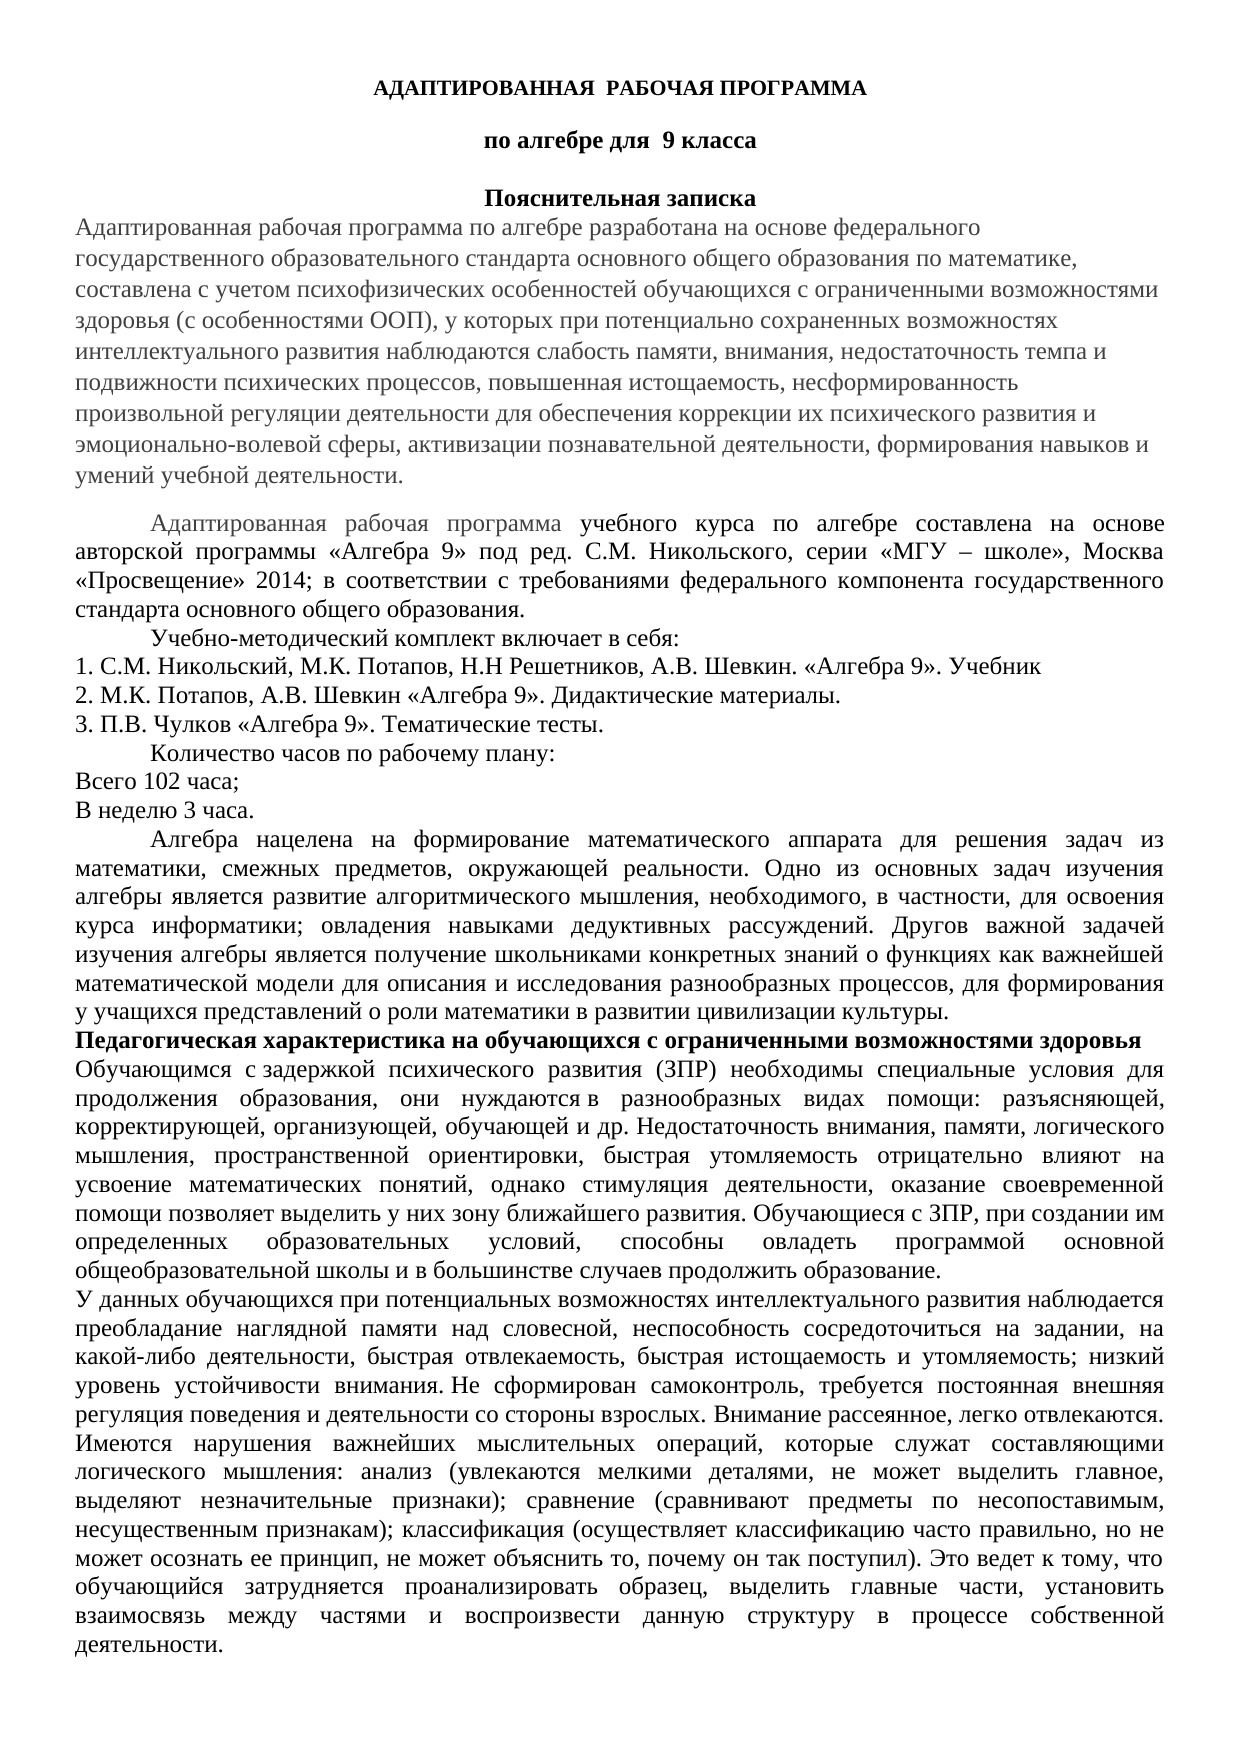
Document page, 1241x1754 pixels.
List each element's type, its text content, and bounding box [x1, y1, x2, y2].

text Учебно-методический комплект включает в себя: [75, 623, 1165, 651]
text 3. П.В. Чулков «Алгебра 9». Тематические тесты. [75, 709, 1165, 738]
text Адаптированная рабочая программа по алгебре разработана на основе федерального государственного образовательного стандарта основного общего образования по математике, составлена с учетом психофизических особенностей обучающихся с ограниченными возможностями здоровья (с особенностями ООП), у которых при потенциально сохраненных возможностях интеллектуального развития наблюдаются слабость памяти, внимания, недостаточность темпа и подвижности психических процессов, повышенная истощаемость, несформированность произвольной регуляции деятельности для обеспечения коррекции их психического развития и эмоционально-волевой сферы, активизации познавательной деятельности, формирования навыков и умений учебной деятельности. [75, 212, 1165, 489]
text Всего 102 часа; [75, 766, 1165, 795]
text Пояснительная записка [75, 183, 1165, 212]
text Имеются нарушения важнейших мыслительных операций, которые служат составляющими логического мышления: анализ (увлекаются мелкими деталями, не может выделить главное, выделяют незначительные признаки); сравнение (сравнивают предметы по несопоставимым, несущественным признакам); классификация (осуществляет классификацию часто правильно, но не может осознать ее принцип, не может объяснить то, почему он так поступил). Это ведет к тому, что обучающийся затрудняется проанализировать образец, выделить главные части, установить взаимосвязь между частями и воспроизвести данную структуру в процессе собственной деятельности. [75, 1428, 1165, 1658]
text В неделю 3 часа. [75, 795, 1165, 824]
text Алгебра нацелена на формирование математического аппарата для решения задач из математики, смежных предметов, окружающей реальности. Одно из основных задач изучения алгебры является развитие алгоритмического мышления, необходимого, в частности, для освоения курса информатики; овладения навыками дедуктивных рассуждений. Другов важной задачей изучения алгебры является получение школьниками конкретных знаний о функциях как важнейшей математической модели для описания и исследования разнообразных процессов, для формирования у учащихся представлений о роли математики в развитии цивилизации культуры. [75, 824, 1165, 1025]
text Педагогическая характеристика на обучающихся с ограниченными возможностями здоровья [75, 1025, 1165, 1054]
text 1. С.М. Никольский, М.К. Потапов, Н.Н Решетников, А.В. Шевкин. «Алгебра 9». Учебник [75, 651, 1165, 680]
text У данных обучающихся при потенциальных возможностях интеллектуального развития наблюдается преобладание наглядной памяти над словесной, неспособность сосредоточиться на задании, на какой-либо деятельности, быстрая отвлекаемость, быстрая истощаемость и утомляемость; низкий уровень устойчивости внимания. Не сформирован самоконтроль, требуется постоянная внешняя регуляция поведения и деятельности со стороны взрослых. Внимание рассеянное, легко отвлекаются. [75, 1284, 1165, 1428]
text Обучающимся с задержкой психического развития (ЗПР) необходимы специальные условия для продолжения образования, они нуждаются в разнообразных видах помощи: разъясняющей, корректирующей, организующей, обучающей и др. Недостаточность внимания, памяти, логического мышления, пространственной ориентировки, быстрая утомляемость отрицательно влияют на усвоение математических понятий, однако стимуляция деятельности, оказание своевременной помощи позволяет выделить у них зону ближайшего развития. Обучающиеся с ЗПР, при создании им определенных образовательных условий, способны овладеть программой основной общеобразовательной школы и в большинстве случаев продолжить образование. [75, 1054, 1165, 1284]
text Количество часов по рабочему плану: [75, 738, 1165, 766]
text 2. М.К. Потапов, А.В. Шевкин «Алгебра 9». Дидактические материалы. [75, 680, 1165, 709]
text АДАПТИРОВАННАЯ РАБОЧАЯ ПРОГРАММА [75, 75, 1165, 100]
text Адаптированная рабочая программа учебного курса по алгебре составлена на основе авторской программы «Алгебра 9» под ред. С.М. Никольского, серии «МГУ – школе», Москва «Просвещение» 2014; в соответствии с требованиями федерального компонента государственного стандарта основного общего образования. [75, 508, 1165, 623]
text по алгебре для 9 класса [75, 125, 1165, 154]
